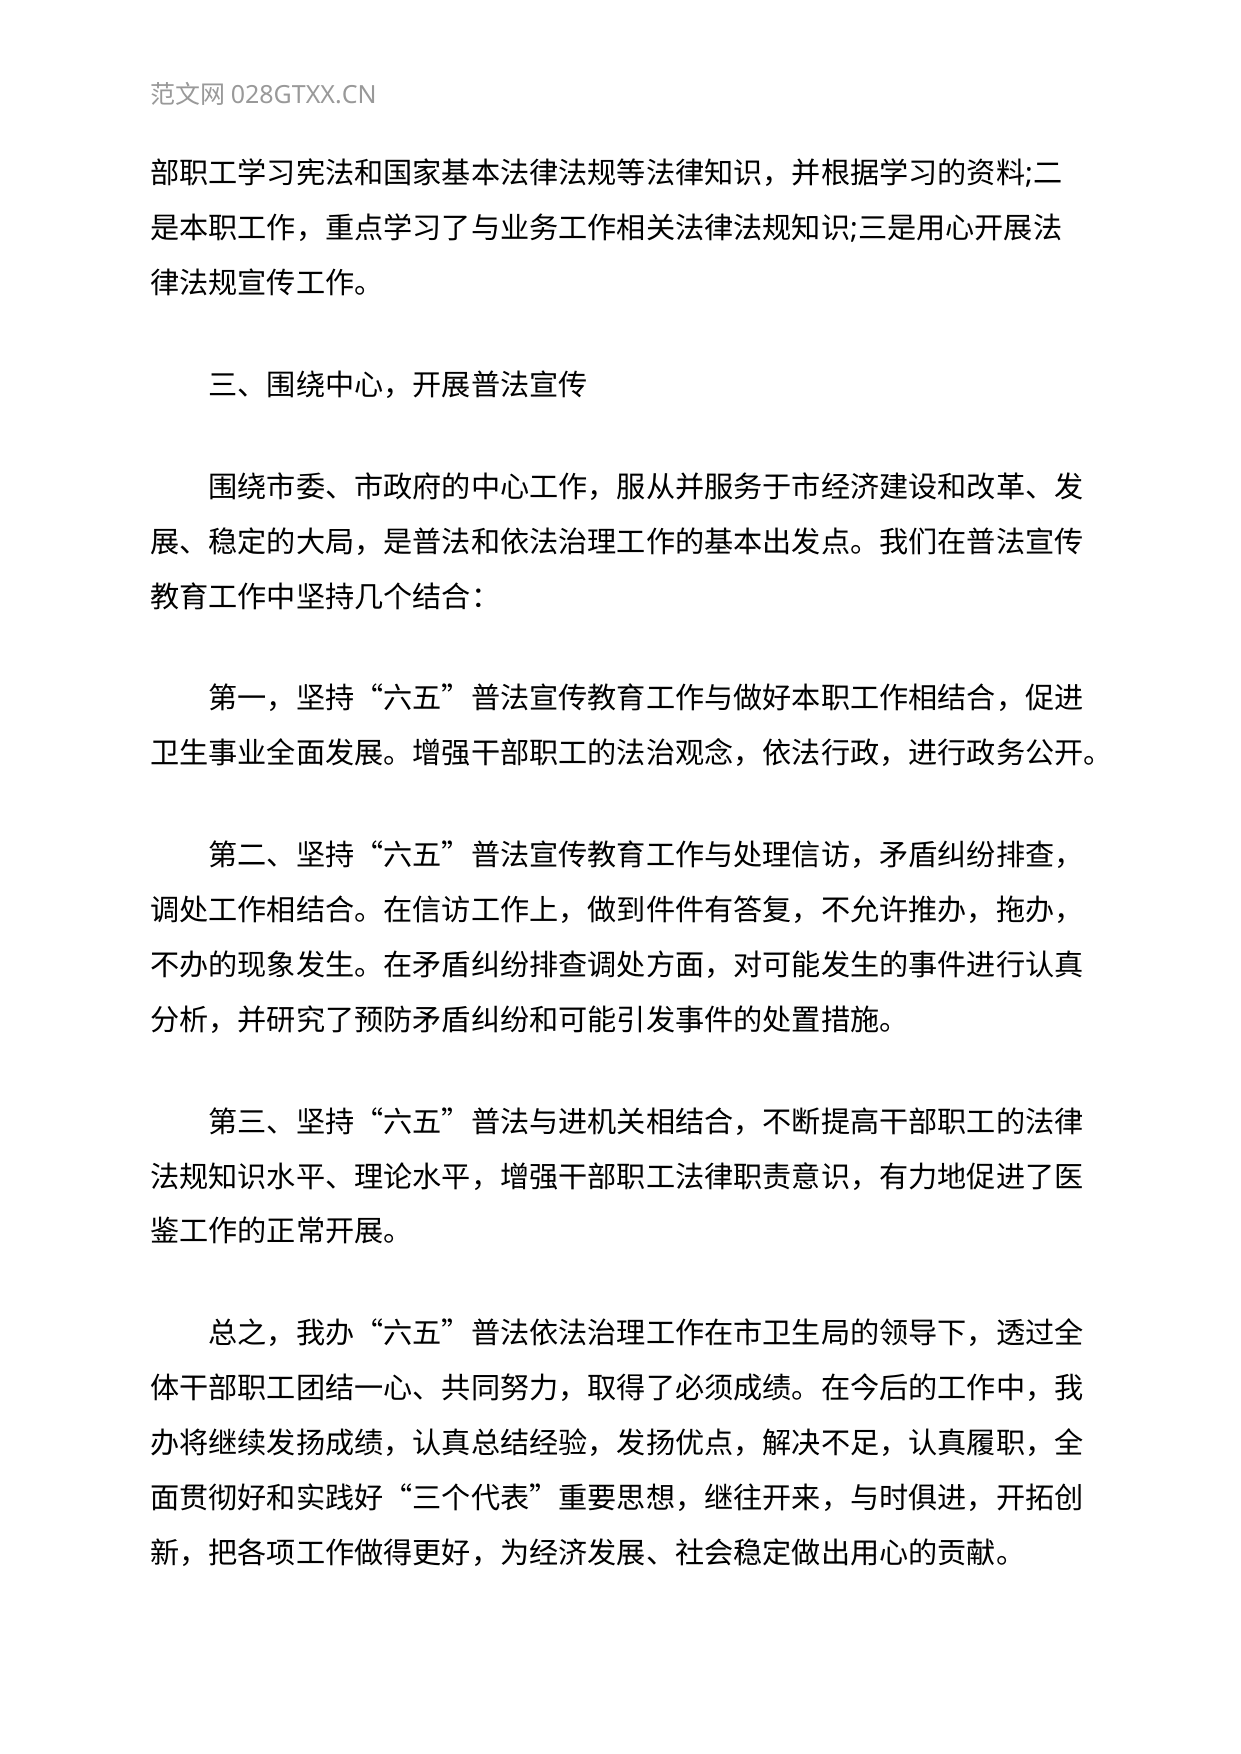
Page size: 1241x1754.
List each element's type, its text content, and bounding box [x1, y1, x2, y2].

text 总之，我办“六五”普法依法治理工作在市卫生局的领导下，透过全体干部职工团结一心、共同努力，取得了必须成绩。在今后的工作中，我办将继续发扬成绩，认真总结经验，发扬优点，解决不足，认真履职，全面贯彻好和实践好“三个代表”重要思想，继往开来，与时俱进，开拓创新，把各项工作做得更好，为经济发展、社会稳定做出用心的贡献。 [150, 1310, 1090, 1572]
text 第三、坚持“六五”普法与进机关相结合，不断提高干部职工的法律法规知识水平、理论水平，增强干部职工法律职责意识，有力地促进了医鉴工作的正常开展。 [150, 1098, 1090, 1250]
text 三、围绕中心，开展普法宣传 [150, 362, 1090, 404]
text 第二、坚持“六五”普法宣传教育工作与处理信访，矛盾纠纷排查，调处工作相结合。在信访工作上，做到件件有答复，不允许推办，拖办，不办的现象发生。在矛盾纠纷排查调处方面，对可能发生的事件进行认真分析，并研究了预防矛盾纠纷和可能引发事件的处置措施。 [150, 832, 1090, 1039]
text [150, 150, 1090, 302]
text 围绕市委、市政府的中心工作，服从并服务于市经济建设和改革、发展、稳定的大局，是普法和依法治理工作的基本出发点。我们在普法宣传教育工作中坚持几个结合： [150, 463, 1090, 616]
text 第一，坚持“六五”普法宣传教育工作与做好本职工作相结合，促进卫生事业全面发展。增强干部职工的法治观念，依法行政，进行政务公开。 [150, 675, 1090, 772]
